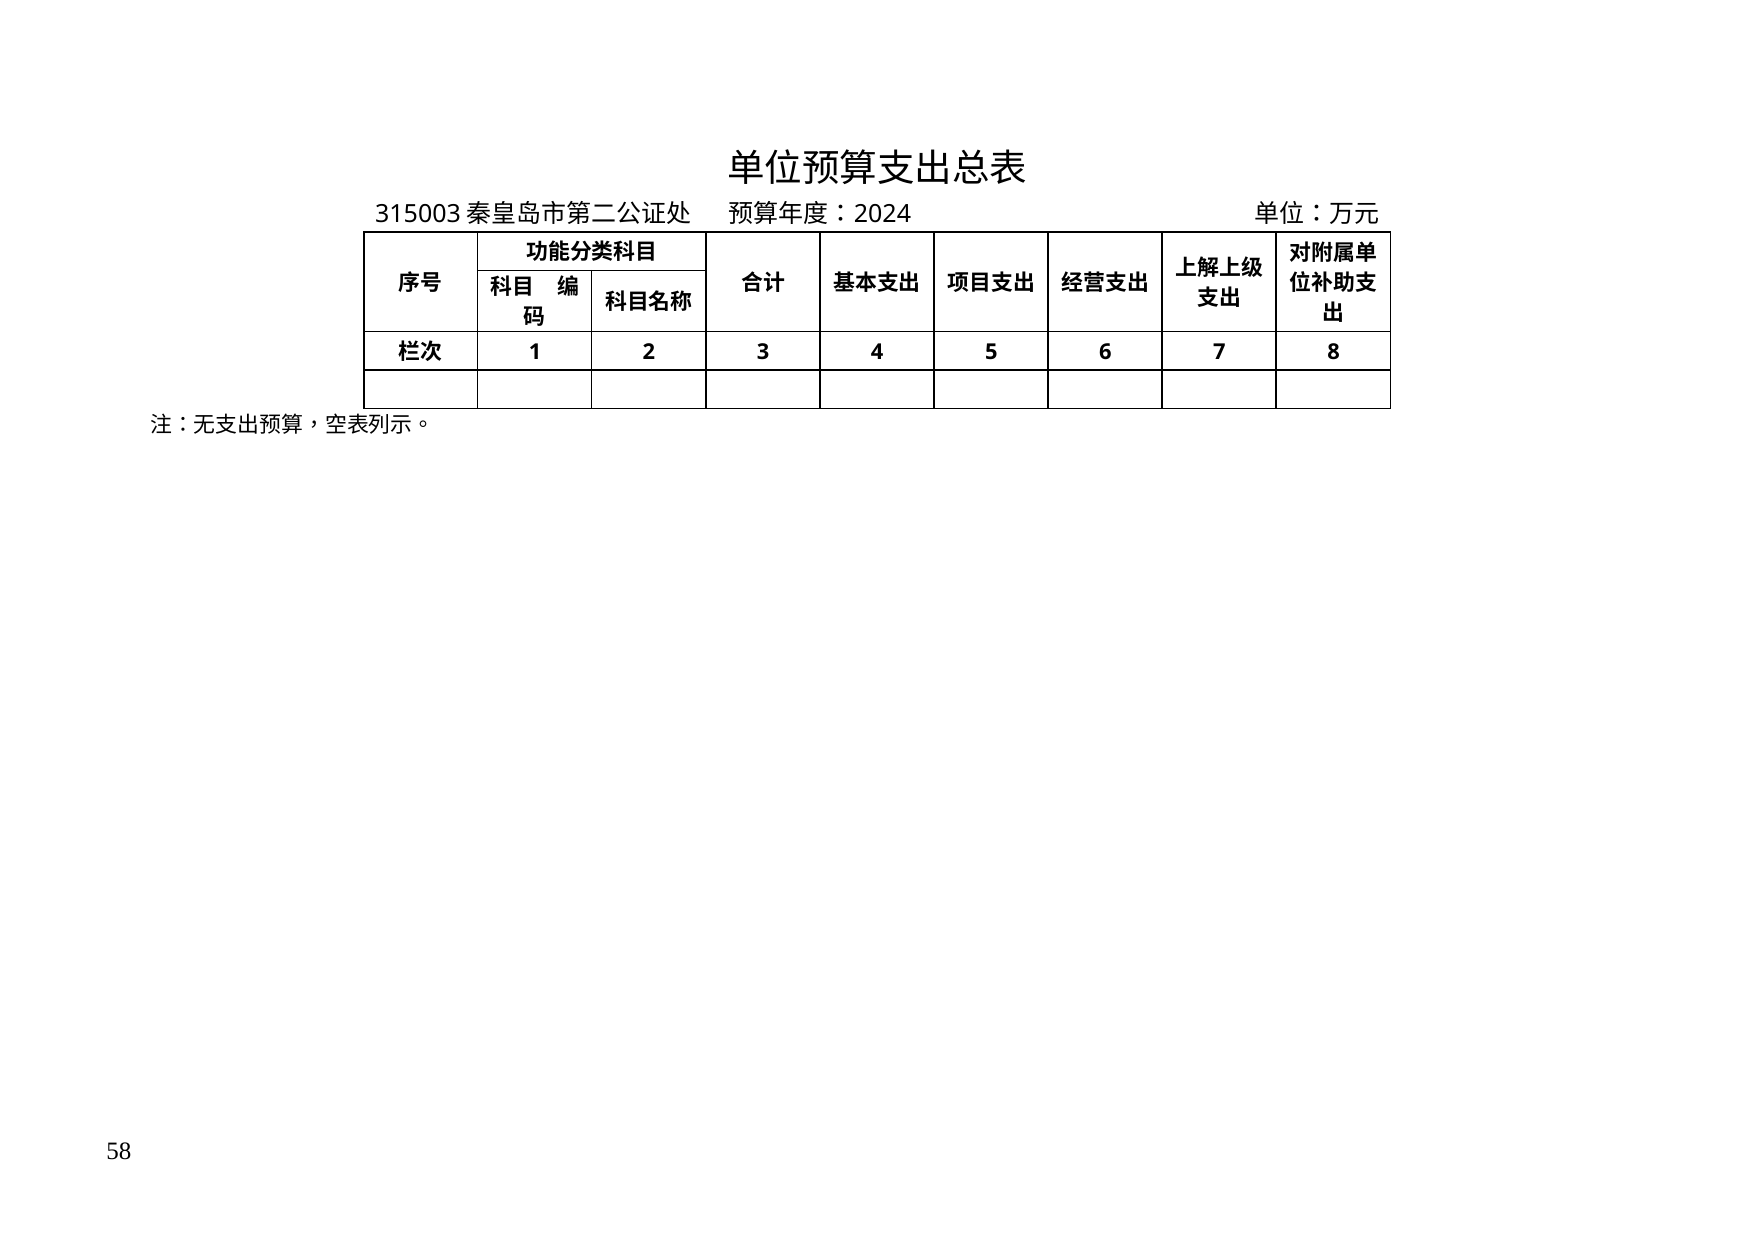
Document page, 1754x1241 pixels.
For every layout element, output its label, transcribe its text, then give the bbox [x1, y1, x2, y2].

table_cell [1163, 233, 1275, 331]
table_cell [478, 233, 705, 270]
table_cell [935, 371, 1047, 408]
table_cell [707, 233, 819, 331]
text 注：无支出预算，空表列示。 [106, 409, 1648, 439]
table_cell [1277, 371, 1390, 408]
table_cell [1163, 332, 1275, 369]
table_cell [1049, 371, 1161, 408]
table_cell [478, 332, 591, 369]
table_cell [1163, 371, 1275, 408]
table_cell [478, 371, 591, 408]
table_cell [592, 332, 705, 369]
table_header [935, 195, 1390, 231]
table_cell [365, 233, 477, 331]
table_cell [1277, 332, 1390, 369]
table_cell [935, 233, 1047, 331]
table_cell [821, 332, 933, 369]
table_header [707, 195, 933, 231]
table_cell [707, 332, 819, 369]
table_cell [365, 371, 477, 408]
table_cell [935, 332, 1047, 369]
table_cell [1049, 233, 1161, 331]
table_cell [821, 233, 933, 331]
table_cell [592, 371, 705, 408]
text 单位预算支出总表 [106, 142, 1648, 193]
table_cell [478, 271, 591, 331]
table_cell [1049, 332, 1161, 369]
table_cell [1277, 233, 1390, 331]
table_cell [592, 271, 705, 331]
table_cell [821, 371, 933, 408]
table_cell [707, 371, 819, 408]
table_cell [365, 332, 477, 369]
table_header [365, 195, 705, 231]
